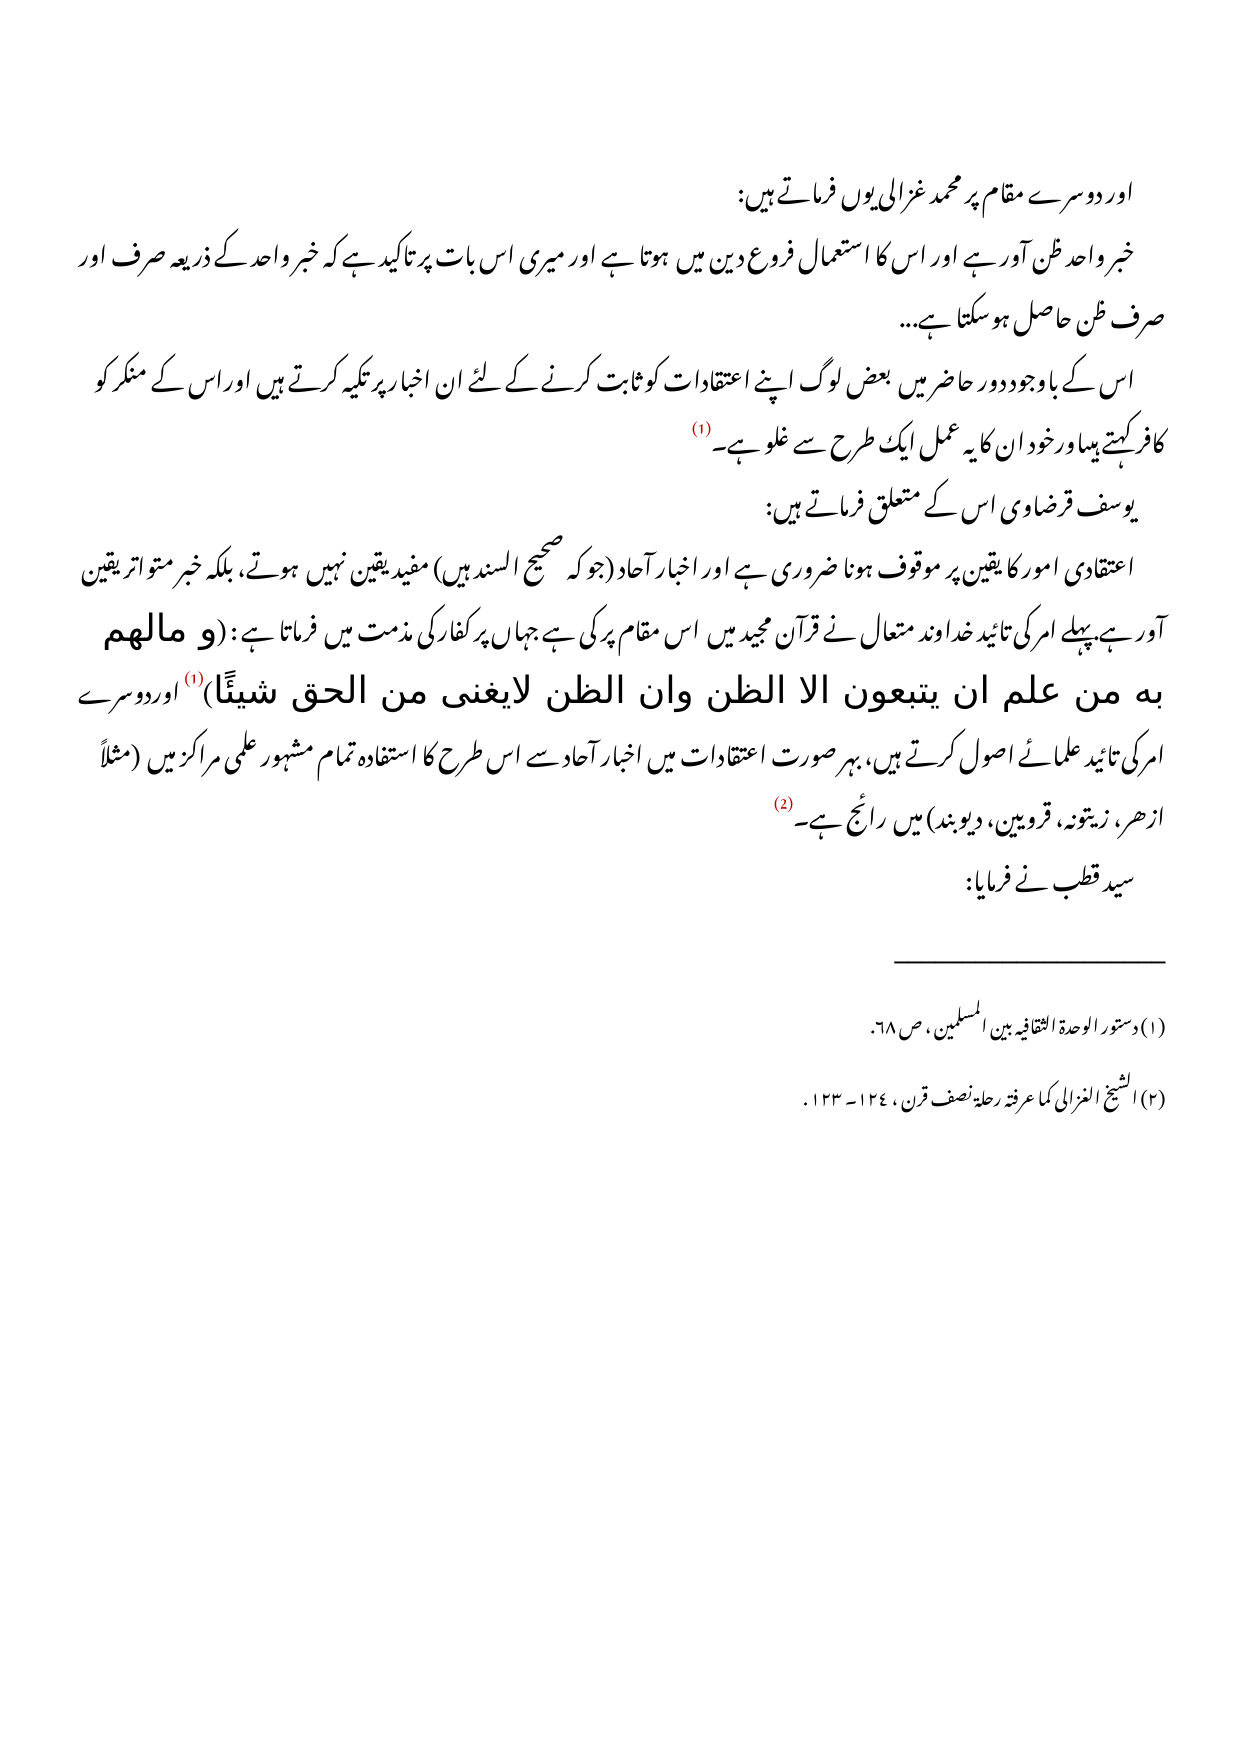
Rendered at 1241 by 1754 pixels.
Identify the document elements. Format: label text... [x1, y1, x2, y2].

text اس کے باوجود دور حاضر میں بعض لوگ اپنے اعتقادات کو ثابت کرنے کے لئے ان اخبار پر تکیہ کرتے ہیں اوراس کے منکر کو کافر کہتے ہیںاورخود ان کا یہ عمل ایک طرح سے غلو ہے۔(1) [75, 344, 1165, 469]
text (١) دستور الوحدة الثقافیہ بین المسلمین ، ص ٦٨. [75, 999, 1165, 1046]
text ____________________ [75, 906, 1165, 974]
text اور دوسرے مقام پر محمد غزالی یوں فرماتے ہیں: [75, 156, 1165, 219]
text (٢) الشیخ الغزالی کما عرفتہ رحلة نصف قرن ، ١٢٤۔ ١٢٣ . [75, 1071, 1165, 1118]
text خبر واحد ظن آور ہے اور اس کا استعمال فروع دین میں ہوتا ہے اور میری اس بات پر تاکید ہے کہ خبر واحد کے ذریعہ صرف اور صرف ظن حاصل ہوسکتا ہے... [75, 219, 1165, 344]
text اعتقادی امور کا یقین پر موقوف ہونا ضروری ہے اور اخبار آحاد (جو کہ صحیح السند ہیں) مفید یقین نہیں ہوتے، بلکہ خبر متواتر یقین آور ہے.پہلے امر کی تائید خداوند متعال نے قرآن مجید میں اس مقام پر کی ہے جہاں پر کفار کی مذمت میں فرماتا ہے : (و مالهم به من علم ان یتبعون الا الظن وان الظن لایغنی من الحق شیئًا)(1) اوردوسرے امر کی تائید علمائے اصول کرتے ہیں، بہر صورت اعتقادات میں اخبار آحاد سے اس طرح کا استفادہ تمام مشہور علمی مراکز میں (مثلاً ازھر، زیتونہ، قرویین، دیوبند) میں رائج ہے۔(2) [75, 531, 1165, 844]
text سید قطب نے فرمایا: [75, 844, 1165, 906]
text یوسف قرضاوی اس کے متعلق فرماتے ہیں: [75, 469, 1165, 531]
